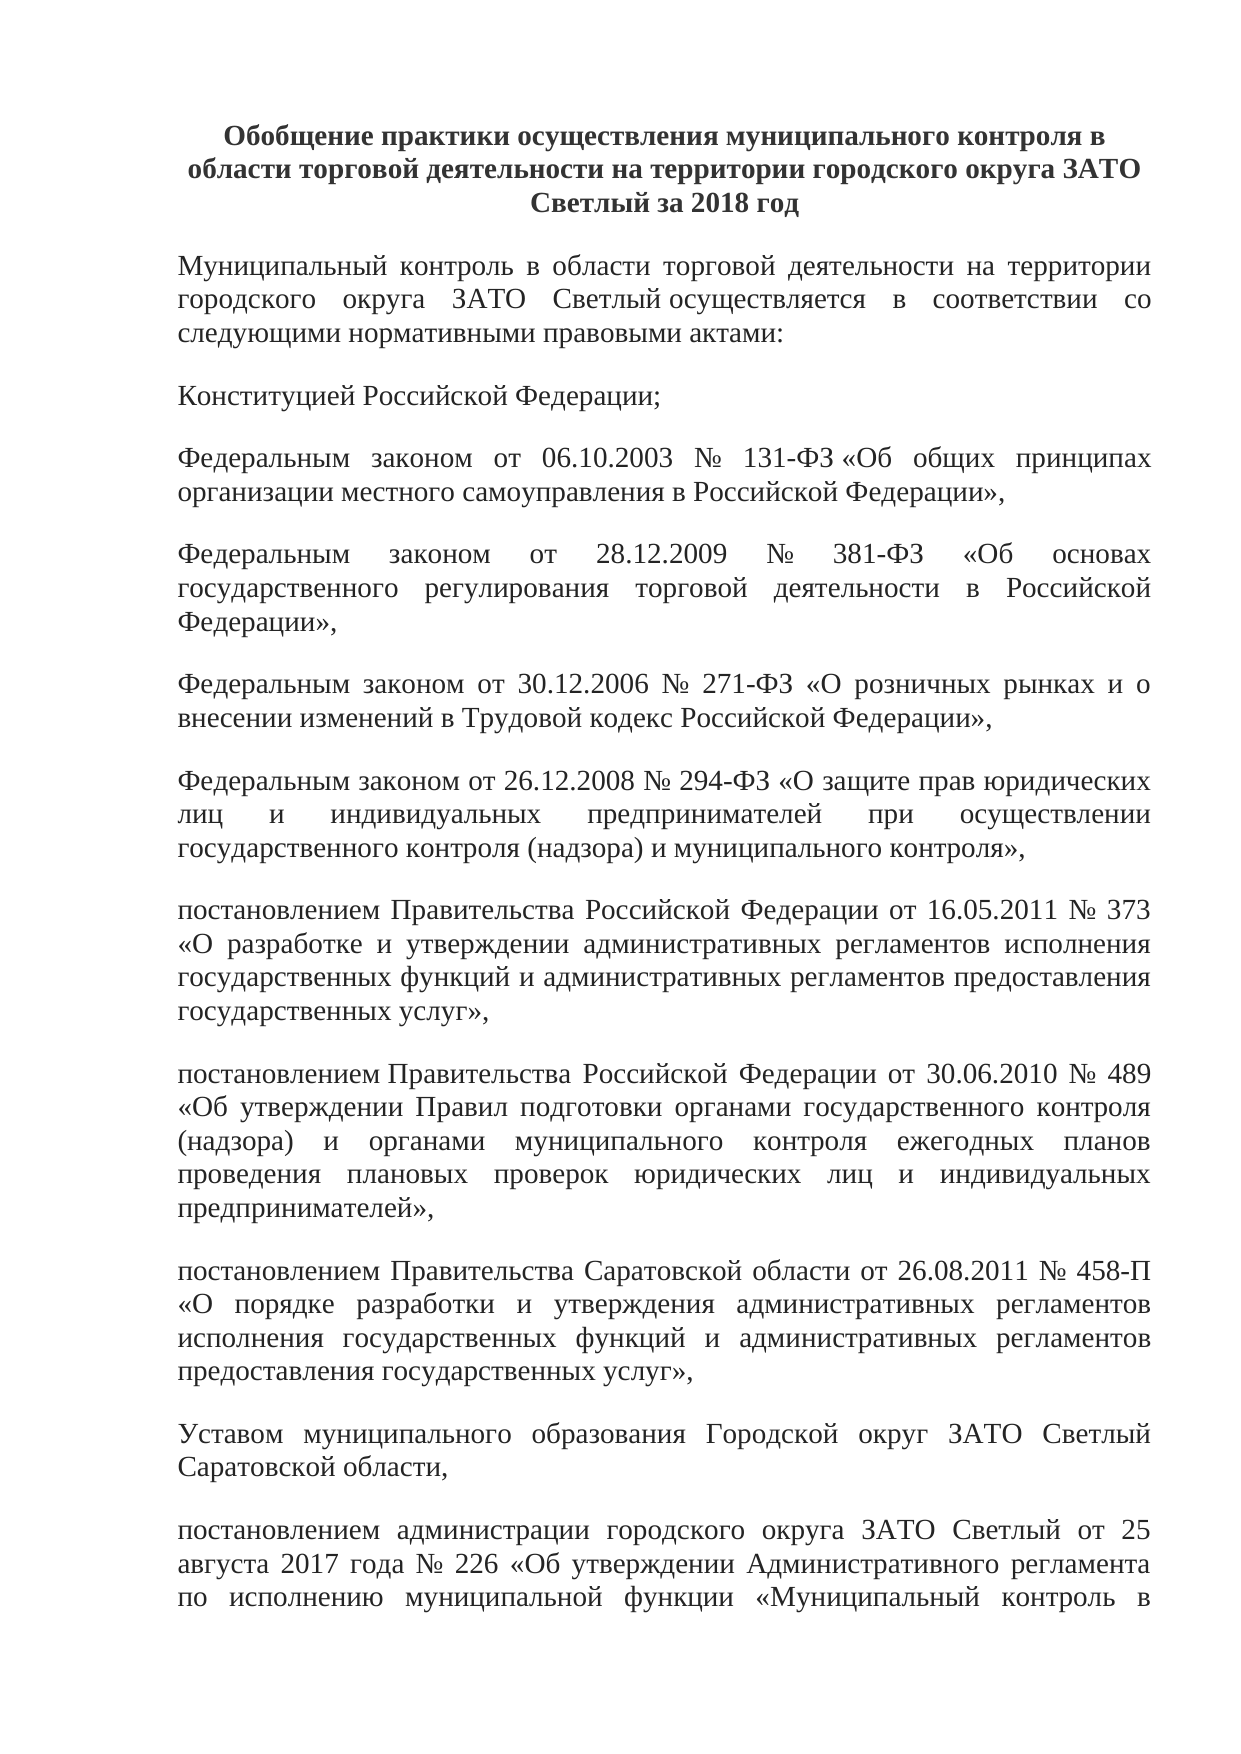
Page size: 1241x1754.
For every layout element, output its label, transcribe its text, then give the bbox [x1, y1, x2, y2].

text Конституцией Российской Федерации; [177, 378, 1152, 411]
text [177, 1512, 1152, 1613]
text постановлением Правительства Российской Федерации от 16.05.2011 № 373 «О разработке и утверждении административных регламентов исполнения государственных функций и административных регламентов предоставления государственных услуг», [177, 892, 1152, 1027]
text Уставом муниципального образования Городской округ ЗАТО Светлый Саратовской области, [177, 1416, 1152, 1483]
text Федеральным законом от 06.10.2003 № 131-ФЗ «Об общих принципах организации местного самоуправления в Российской Федерации», [177, 440, 1152, 507]
text Обобщение практики осуществления муниципального контроля в области торговой деятельности на территории городского округа ЗАТО Светлый за 2018 год [177, 118, 1152, 219]
text Федеральным законом от 26.12.2008 № 294-ФЗ «О защите прав юридических лиц и индивидуальных предпринимателей при осуществлении государственного контроля (надзора) и муниципального контроля», [177, 763, 1152, 863]
text Федеральным законом от 28.12.2009 № 381-ФЗ «Об основах государственного регулирования торговой деятельности в Российской Федерации», [177, 537, 1152, 637]
text Муниципальный контроль в области торговой деятельности на территории городского округа ЗАТО Светлый осуществляется в соответствии со следующими нормативными правовыми актами: [177, 248, 1152, 348]
text постановлением Правительства Саратовской области от 26.08.2011 № 458-П «О порядке разработки и утверждения административных регламентов исполнения государственных функций и административных регламентов предоставления государственных услуг», [177, 1253, 1152, 1387]
text постановлением Правительства Российской Федерации от 30.06.2010 № 489 «Об утверждении Правил подготовки органами государственного контроля (надзора) и органами муниципального контроля ежегодных планов проведения плановых проверок юридических лиц и индивидуальных предпринимателей», [177, 1056, 1152, 1223]
text Федеральным законом от 30.12.2006 № 271-ФЗ «О розничных рынках и о внесении изменений в Трудовой кодекс Российской Федерации», [177, 666, 1152, 733]
